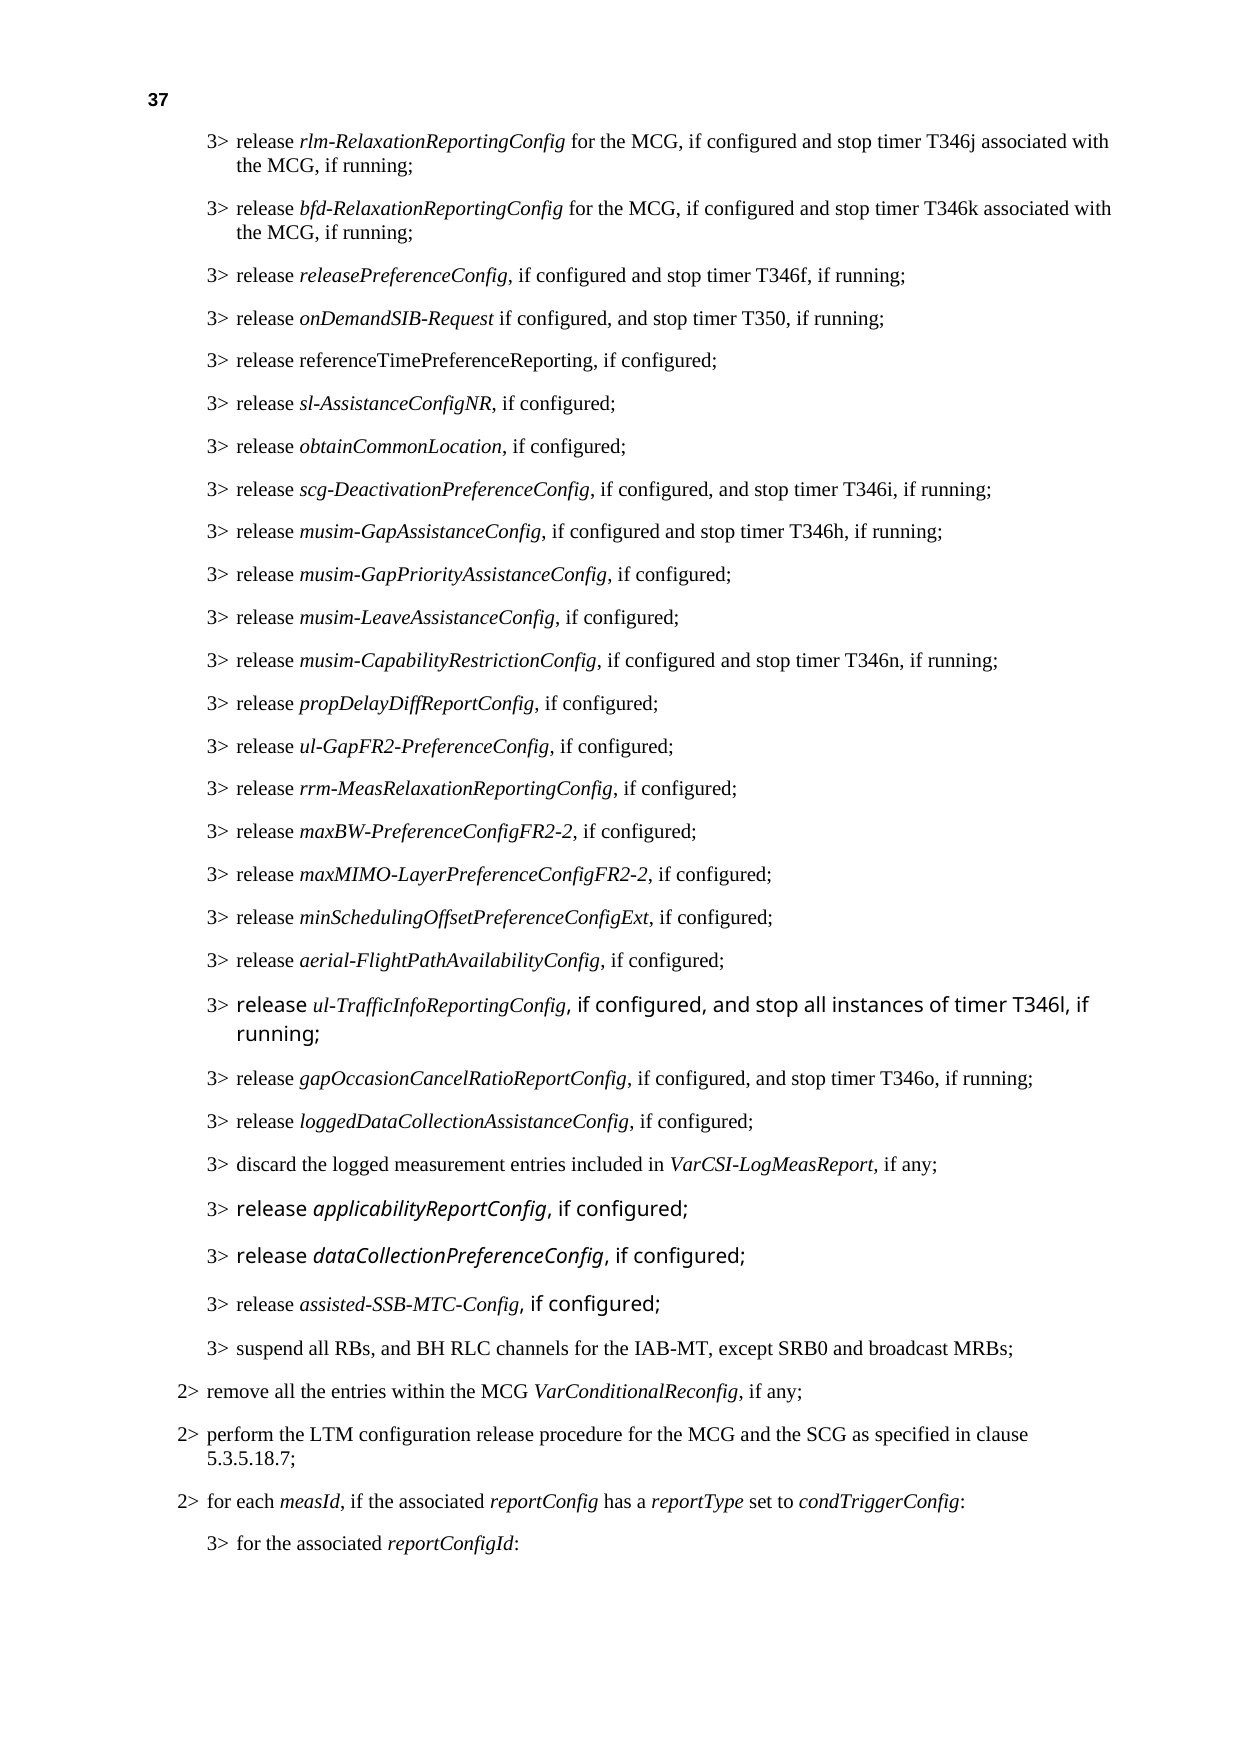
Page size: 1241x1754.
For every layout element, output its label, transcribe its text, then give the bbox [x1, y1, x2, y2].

text 3> for the associated reportConfigId: [207, 1531, 1122, 1555]
text 3> discard the logged measurement entries included in VarCSI-LogMeasReport, if any; [207, 1152, 1122, 1176]
text 3> release releasePreferenceConfig, if configured and stop timer T346f, if running; [207, 263, 1122, 287]
text 3> release sl-AssistanceConfigNR, if configured; [207, 391, 1122, 415]
text 3> release maxMIMO-LayerPreferenceConfigFR2-2, if configured; [207, 862, 1122, 886]
text 3> release musim-GapAssistanceConfig, if configured and stop timer T346h, if running; [207, 519, 1122, 543]
text 3> suspend all RBs, and BH RLC channels for the IAB-MT, except SRB0 and broadcast MRBs; [207, 1336, 1122, 1360]
text 3> release referenceTimePreferenceReporting, if configured; [207, 348, 1122, 372]
text 3> release gapOccasionCancelRatioReportConfig, if configured, and stop timer T346o, if running; [207, 1066, 1122, 1090]
text 3> release aerial-FlightPathAvailabilityConfig, if configured; [207, 948, 1122, 972]
text 3> release dataCollectionPreferenceConfig, if configured; [207, 1242, 1122, 1270]
text 2> perform the LTM configuration release procedure for the MCG and the SCG as specified in clause 5.3.5.18.7; [177, 1422, 1122, 1470]
text 3> release musim-GapPriorityAssistanceConfig, if configured; [207, 562, 1122, 586]
text 3> release maxBW-PreferenceConfigFR2-2, if configured; [207, 819, 1122, 843]
text 3> release ul-TrafficInfoReportingConfig, if configured, and stop all instances of timer T346l, if running; [207, 990, 1122, 1047]
text 2> remove all the entries within the MCG VarConditionalReconfig, if any; [177, 1379, 1122, 1403]
text 3> release onDemandSIB-Request if configured, and stop timer T350, if running; [207, 305, 1122, 329]
text 3> release ul-GapFR2-PreferenceConfig, if configured; [207, 733, 1122, 758]
text 3> release musim-CapabilityRestrictionConfig, if configured and stop timer T346n, if running; [207, 648, 1122, 672]
text 3> release propDelayDiffReportConfig, if configured; [207, 691, 1122, 715]
text 3> release rrm-MeasRelaxationReportingConfig, if configured; [207, 776, 1122, 800]
text 3> release rlm-RelaxationReportingConfig for the MCG, if configured and stop timer T346j associated with the MCG, if running; [207, 129, 1122, 177]
text 2> for each measId, if the associated reportConfig has a reportType set to condTriggerConfig: [177, 1488, 1122, 1513]
text 3> release musim-LeaveAssistanceConfig, if configured; [207, 605, 1122, 629]
text 3> release applicabilityReportConfig, if configured; [207, 1194, 1122, 1223]
text 3> release loggedDataCollectionAssistanceConfig, if configured; [207, 1109, 1122, 1133]
text 3> release scg-DeactivationPreferenceConfig, if configured, and stop timer T346i, if running; [207, 477, 1122, 501]
text 3> release obtainCommonLocation, if configured; [207, 434, 1122, 458]
text 3> release bfd-RelaxationReportingConfig for the MCG, if configured and stop timer T346k associated with the MCG, if running; [207, 196, 1122, 244]
text 3> release minSchedulingOffsetPreferenceConfigExt, if configured; [207, 905, 1122, 929]
text 3> release assisted-SSB-MTC-Config, if configured; [207, 1289, 1122, 1317]
